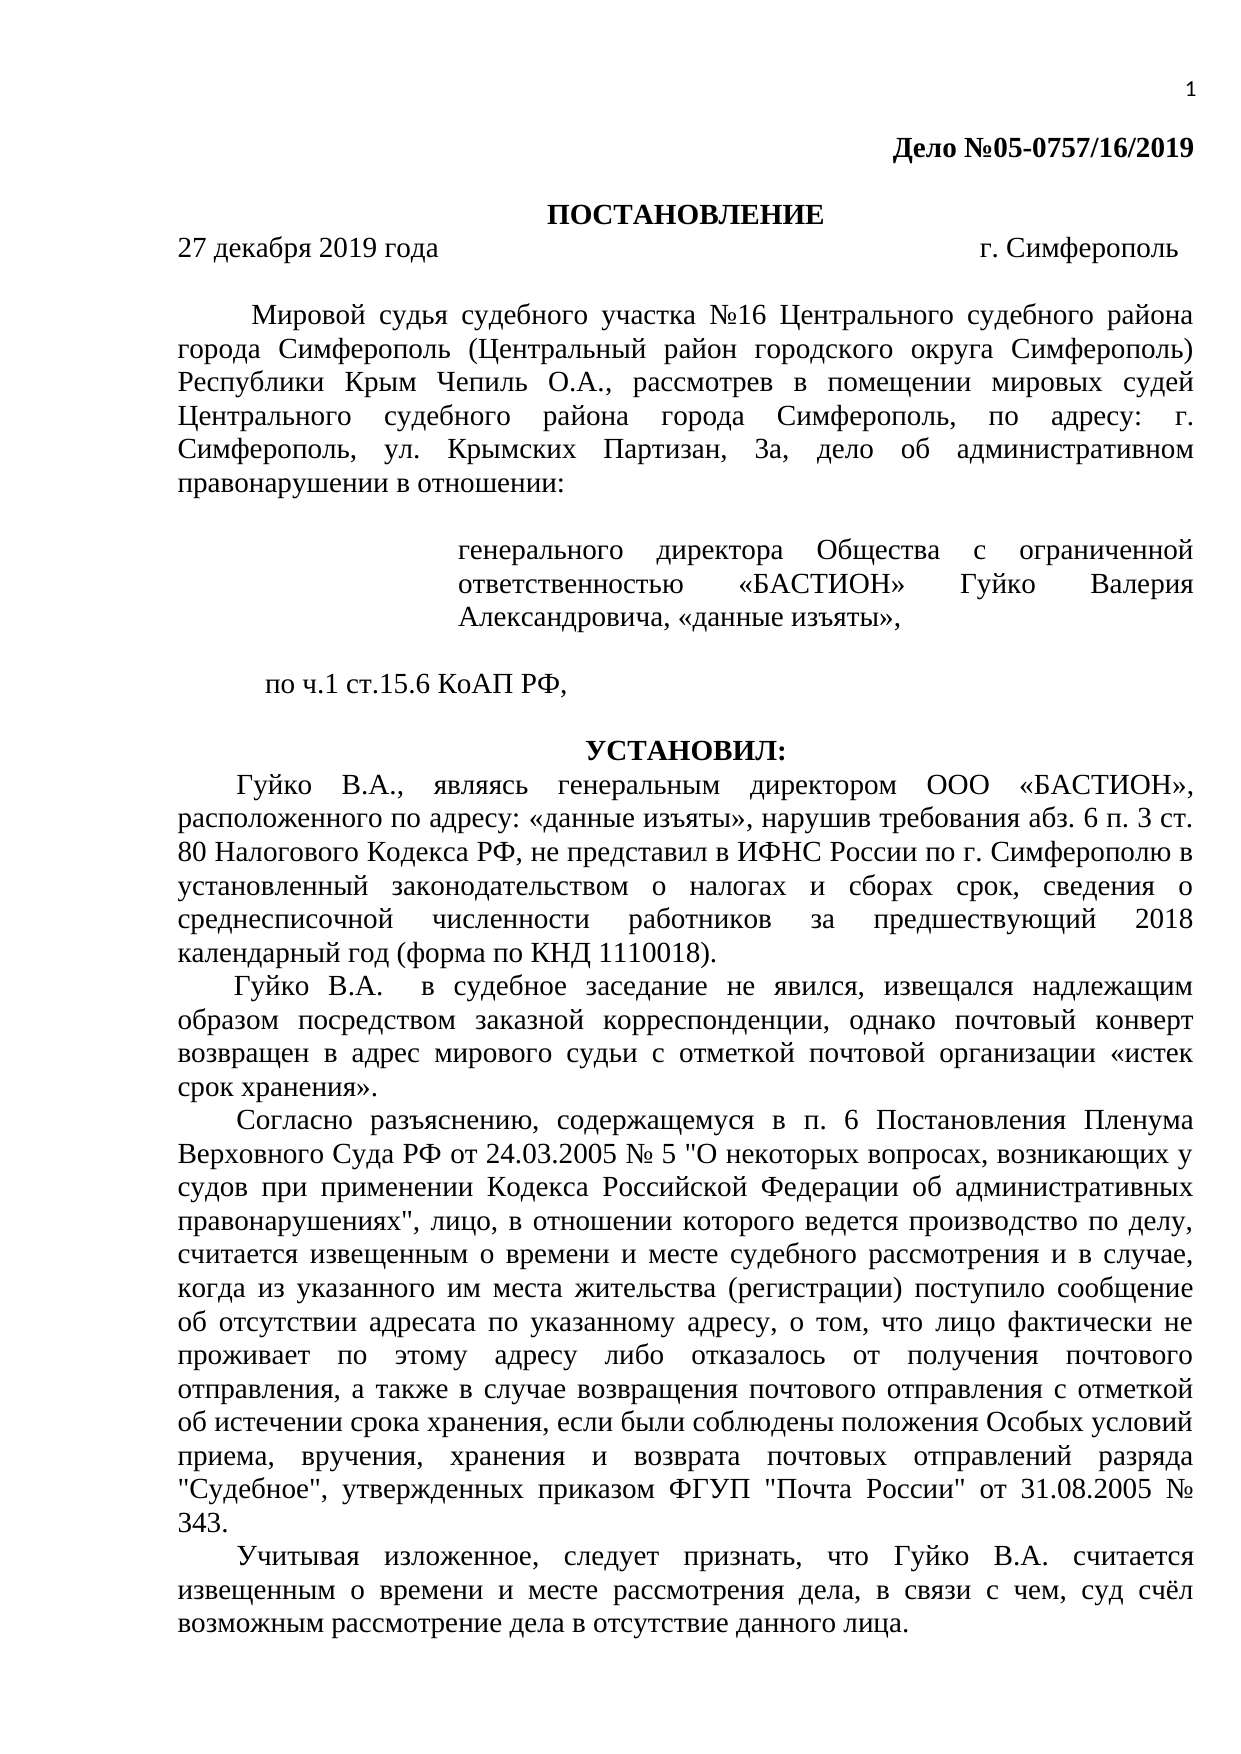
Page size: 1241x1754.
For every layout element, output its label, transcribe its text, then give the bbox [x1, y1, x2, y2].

text ПОСТАНОВЛЕНИЕ [177, 197, 1194, 230]
text Гуйко В.А. в судебное заседание не явился, извещался надлежащим образом посредством заказной корреспонденции, однако почтовый конверт возвращен в адрес мирового судьи с отметкой почтовой организации «истек срок хранения». [177, 968, 1194, 1102]
text Учитывая изложенное, следует признать, что Гуйко В.А. считается извещенным о времени и месте рассмотрения дела, в связи с чем, суд счёл возможным рассмотрение дела в отсутствие данного лица. [177, 1538, 1194, 1639]
text 27 декабря 2019 года г. Симферополь [177, 230, 1194, 264]
text УСТАНОВИЛ: [177, 733, 1194, 767]
text Гуйко В.А., являясь генеральным директором ООО «БАСТИОН», расположенного по адресу: «данные изъяты», нарушив требования абз. 6 п. 3 ст. 80 Налогового Кодекса РФ, не представил в ИФНС России по г. Симферополю в установленный законодательством о налогах и сборах срок, сведения о среднесписочной численности работников за предшествующий 2018 календарный год (форма по КНД 1110018). [177, 767, 1194, 968]
text по ч.1 ст.15.6 КоАП РФ, [177, 666, 1194, 700]
text Мировой судья судебного участка №16 Центрального судебного района города Симферополь (Центральный район городского округа Симферополь) Республики Крым Чепиль О.А., рассмотрев в помещении мировых судей Центрального судебного района города Симферополь, по адресу: г. Симферополь, ул. Крымских Партизан, 3а, дело об административном правонарушении в отношении: [177, 297, 1194, 499]
text Дело №05-0757/16/2019 [177, 130, 1194, 163]
text Согласно разъяснению, содержащемуся в п. 6 Постановления Пленума Верховного Суда РФ от 24.03.2005 № 5 "О некоторых вопросах, возникающих у судов при применении Кодекса Российской Федерации об административных правонарушениях", лицо, в отношении которого ведется производство по делу, считается извещенным о времени и месте судебного рассмотрения и в случае, когда из указанного им места жительства (регистрации) поступило сообщение об отсутствии адресата по указанному адресу, о том, что лицо фактически не проживает по этому адресу либо отказалось от получения почтового отправления, а также в случае возвращения почтового отправления с отметкой об истечении срока хранения, если были соблюдены положения Особых условий приема, вручения, хранения и возврата почтовых отправлений разряда "Судебное", утвержденных приказом ФГУП "Почта России" от 31.08.2005 № 343. [177, 1102, 1194, 1538]
text генерального директора Общества с ограниченной ответственностью «БАСТИОН» Гуйко Валерия Александровича, «данные изъяты», [458, 532, 1194, 633]
